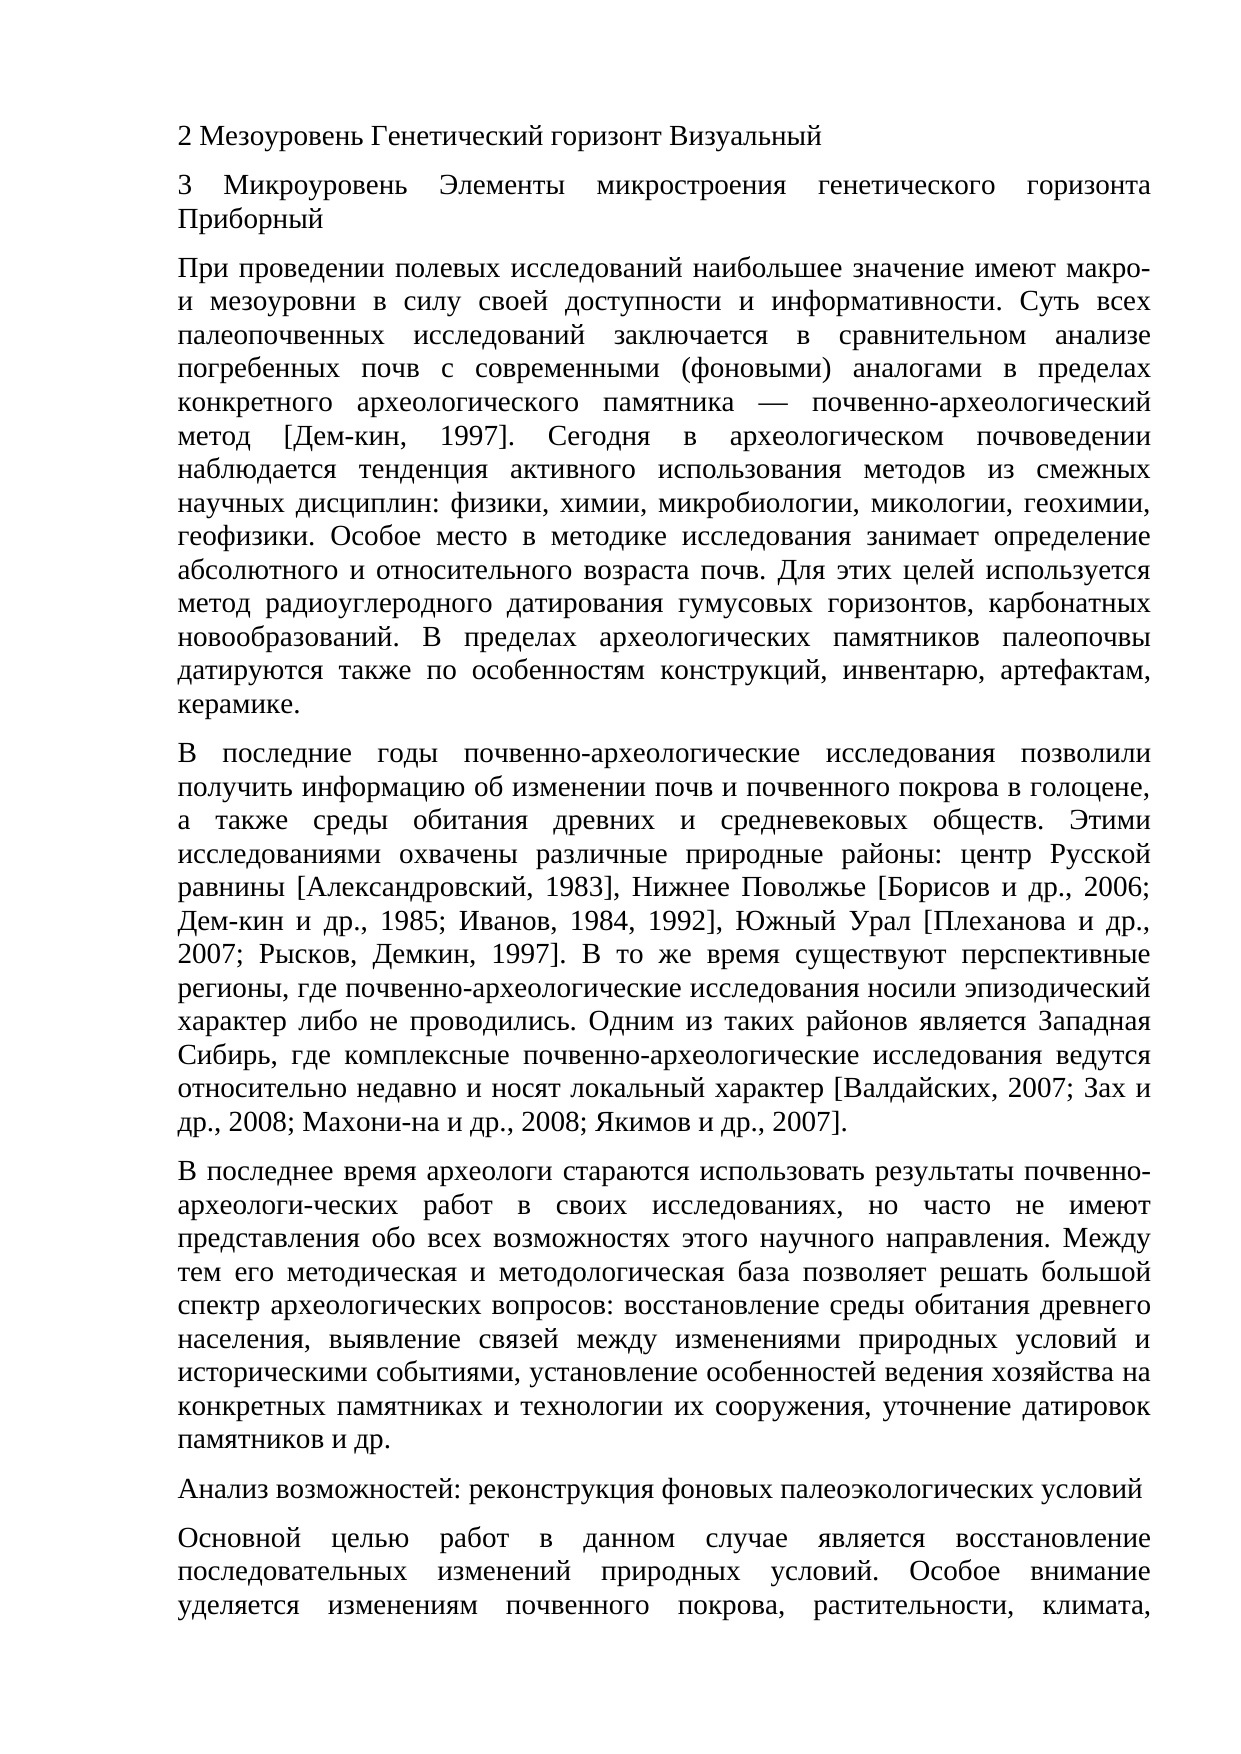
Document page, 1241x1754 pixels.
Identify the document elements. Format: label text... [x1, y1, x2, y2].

text В последние годы почвенно-археологические исследования позволили получить информацию об изменении почв и почвенного покрова в голоцене, а также среды обитания древних и средневековых обществ. Этими исследованиями охвачены различные природные районы: центр Русской равнины [Александровский, 1983], Нижнее Поволжье [Борисов и др., 2006; Дем-кин и др., 1985; Иванов, 1984, 1992], Южный Урал [Плеханова и др., 2007; Рысков, Демкин, 1997]. В то же время существуют перспективные регионы, где почвенно-археологические исследования носили эпизодический характер либо не проводились. Одним из таких районов является Западная Сибирь, где комплексные почвенно-археологические исследования ведутся относительно недавно и носят локальный характер [Валдайских, 2007; Зах и др., 2008; Махони-на и др., 2008; Якимов и др., 2007]. [177, 735, 1152, 1138]
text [177, 1520, 1152, 1621]
text При проведении полевых исследований наибольшее значение имеют макро- и мезоуровни в силу своей доступности и информативности. Суть всех палеопочвенных исследований заключается в сравнительном анализе погребенных почв с современными (фоновыми) аналогами в пределах конкретного археологического памятника — почвенно-археологический метод [Дем-кин, 1997]. Сегодня в археологическом почвоведении наблюдается тенденция активного использования методов из смежных научных дисциплин: физики, химии, микробиологии, микологии, геохимии, геофизики. Особое место в методике исследования занимает определение абсолютного и относительного возраста почв. Для этих целей используется метод радиоуглеродного датирования гумусовых горизонтов, карбонатных новообразований. В пределах археологических памятников палеопочвы датируются также по особенностям конструкций, инвентарю, артефактам, керамике. [177, 250, 1152, 719]
text Анализ возможностей: реконструкция фоновых палеоэкологических условий [177, 1471, 1152, 1504]
text 3 Микроуровень Элементы микростроения генетического горизонта Приборный [177, 167, 1152, 234]
text 2 Мезоуровень Генетический горизонт Визуальный [177, 118, 1152, 152]
text В последнее время археологи стараются использовать результаты почвенно-археологи-ческих работ в своих исследованиях, но часто не имеют представления обо всех возможностях этого научного направления. Между тем его методическая и методологическая база позволяет решать большой спектр археологических вопросов: восстановление среды обитания древнего населения, выявление связей между изменениями природных условий и историческими событиями, установление особенностей ведения хозяйства на конкретных памятниках и технологии их сооружения, уточнение датировок памятников и др. [177, 1153, 1152, 1455]
